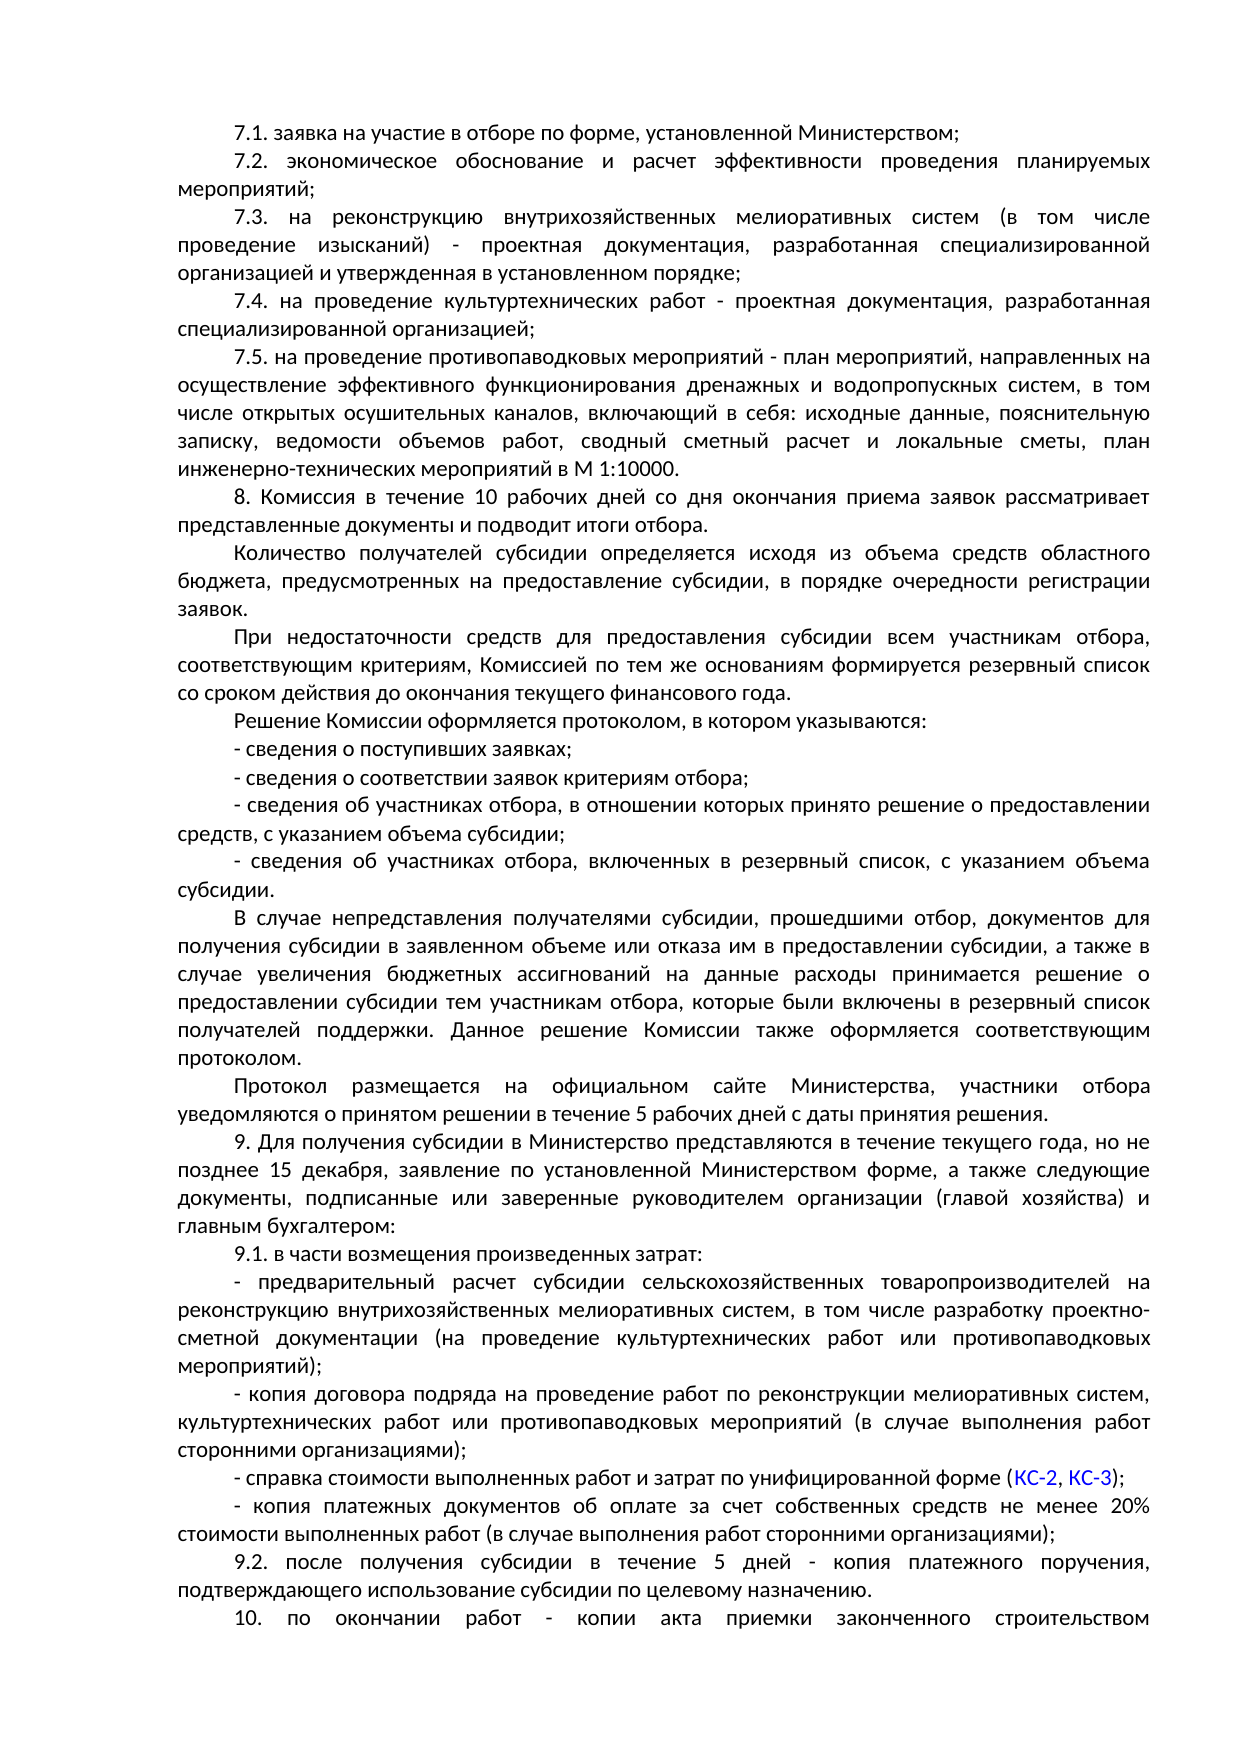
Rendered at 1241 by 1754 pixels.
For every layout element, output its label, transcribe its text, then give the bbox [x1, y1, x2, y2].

text - сведения об участниках отбора, в отношении которых принято решение о предоставлении средств, с указанием объема субсидии; [177, 791, 1152, 847]
text 9.2. после получения субсидии в течение 5 дней - копия платежного поручения, подтверждающего использование субсидии по целевому назначению. [177, 1547, 1152, 1603]
text 9.1. в части возмещения произведенных затрат: [177, 1239, 1152, 1267]
text Решение Комиссии оформляется протоколом, в котором указываются: [177, 707, 1152, 734]
text 7.1. заявка на участие в отборе по форме, установленной Министерством; [177, 118, 1152, 146]
text 7.5. на проведение противопаводковых мероприятий - план мероприятий, направленных на осуществление эффективного функционирования дренажных и водопропускных систем, в том числе открытых осушительных каналов, включающий в себя: исходные данные, пояснительную записку, ведомости объемов работ, сводный сметный расчет и локальные сметы, план инженерно-технических мероприятий в М 1:10000. [177, 342, 1152, 482]
text - сведения о поступивших заявках; [177, 734, 1152, 763]
text Протокол размещается на официальном сайте Министерства, участники отбора уведомляются о принятом решении в течение 5 рабочих дней с даты принятия решения. [177, 1071, 1152, 1127]
text - справка стоимости выполненных работ и затрат по унифицированной форме (КС-2, КС-3); [177, 1463, 1152, 1491]
text 9. Для получения субсидии в Министерство представляются в течение текущего года, но не позднее 15 декабря, заявление по установленной Министерством форме, а также следующие документы, подписанные или заверенные руководителем организации (главой хозяйства) и главным бухгалтером: [177, 1127, 1152, 1239]
text Количество получателей субсидии определяется исходя из объема средств областного бюджета, предусмотренных на предоставление субсидии, в порядке очередности регистрации заявок. [177, 538, 1152, 622]
text - сведения о соответствии заявок критериям отбора; [177, 763, 1152, 791]
text - сведения об участниках отбора, включенных в резервный список, с указанием объема субсидии. [177, 847, 1152, 903]
text - копия платежных документов об оплате за счет собственных средств не менее 20% стоимости выполненных работ (в случае выполнения работ сторонними организациями); [177, 1491, 1152, 1547]
text При недостаточности средств для предоставления субсидии всем участникам отбора, соответствующим критериям, Комиссией по тем же основаниям формируется резервный список со сроком действия до окончания текущего финансового года. [177, 622, 1152, 707]
text 7.3. на реконструкцию внутрихозяйственных мелиоративных систем (в том числе проведение изысканий) - проектная документация, разработанная специализированной организацией и утвержденная в установленном порядке; [177, 202, 1152, 286]
text 7.4. на проведение культуртехнических работ - проектная документация, разработанная специализированной организацией; [177, 286, 1152, 342]
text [177, 1603, 1152, 1631]
text - предварительный расчет субсидии сельскохозяйственных товаропроизводителей на реконструкцию внутрихозяйственных мелиоративных систем, в том числе разработку проектно-сметной документации (на проведение культуртехнических работ или противопаводковых мероприятий); [177, 1267, 1152, 1379]
text - копия договора подряда на проведение работ по реконструкции мелиоративных систем, культуртехнических работ или противопаводковых мероприятий (в случае выполнения работ сторонними организациями); [177, 1379, 1152, 1463]
text 7.2. экономическое обоснование и расчет эффективности проведения планируемых мероприятий; [177, 146, 1152, 202]
text 8. Комиссия в течение 10 рабочих дней со дня окончания приема заявок рассматривает представленные документы и подводит итоги отбора. [177, 482, 1152, 538]
text В случае непредставления получателями субсидии, прошедшими отбор, документов для получения субсидии в заявленном объеме или отказа им в предоставлении субсидии, а также в случае увеличения бюджетных ассигнований на данные расходы принимается решение о предоставлении субсидии тем участникам отбора, которые были включены в резервный список получателей поддержки. Данное решение Комиссии также оформляется соответствующим протоколом. [177, 903, 1152, 1071]
